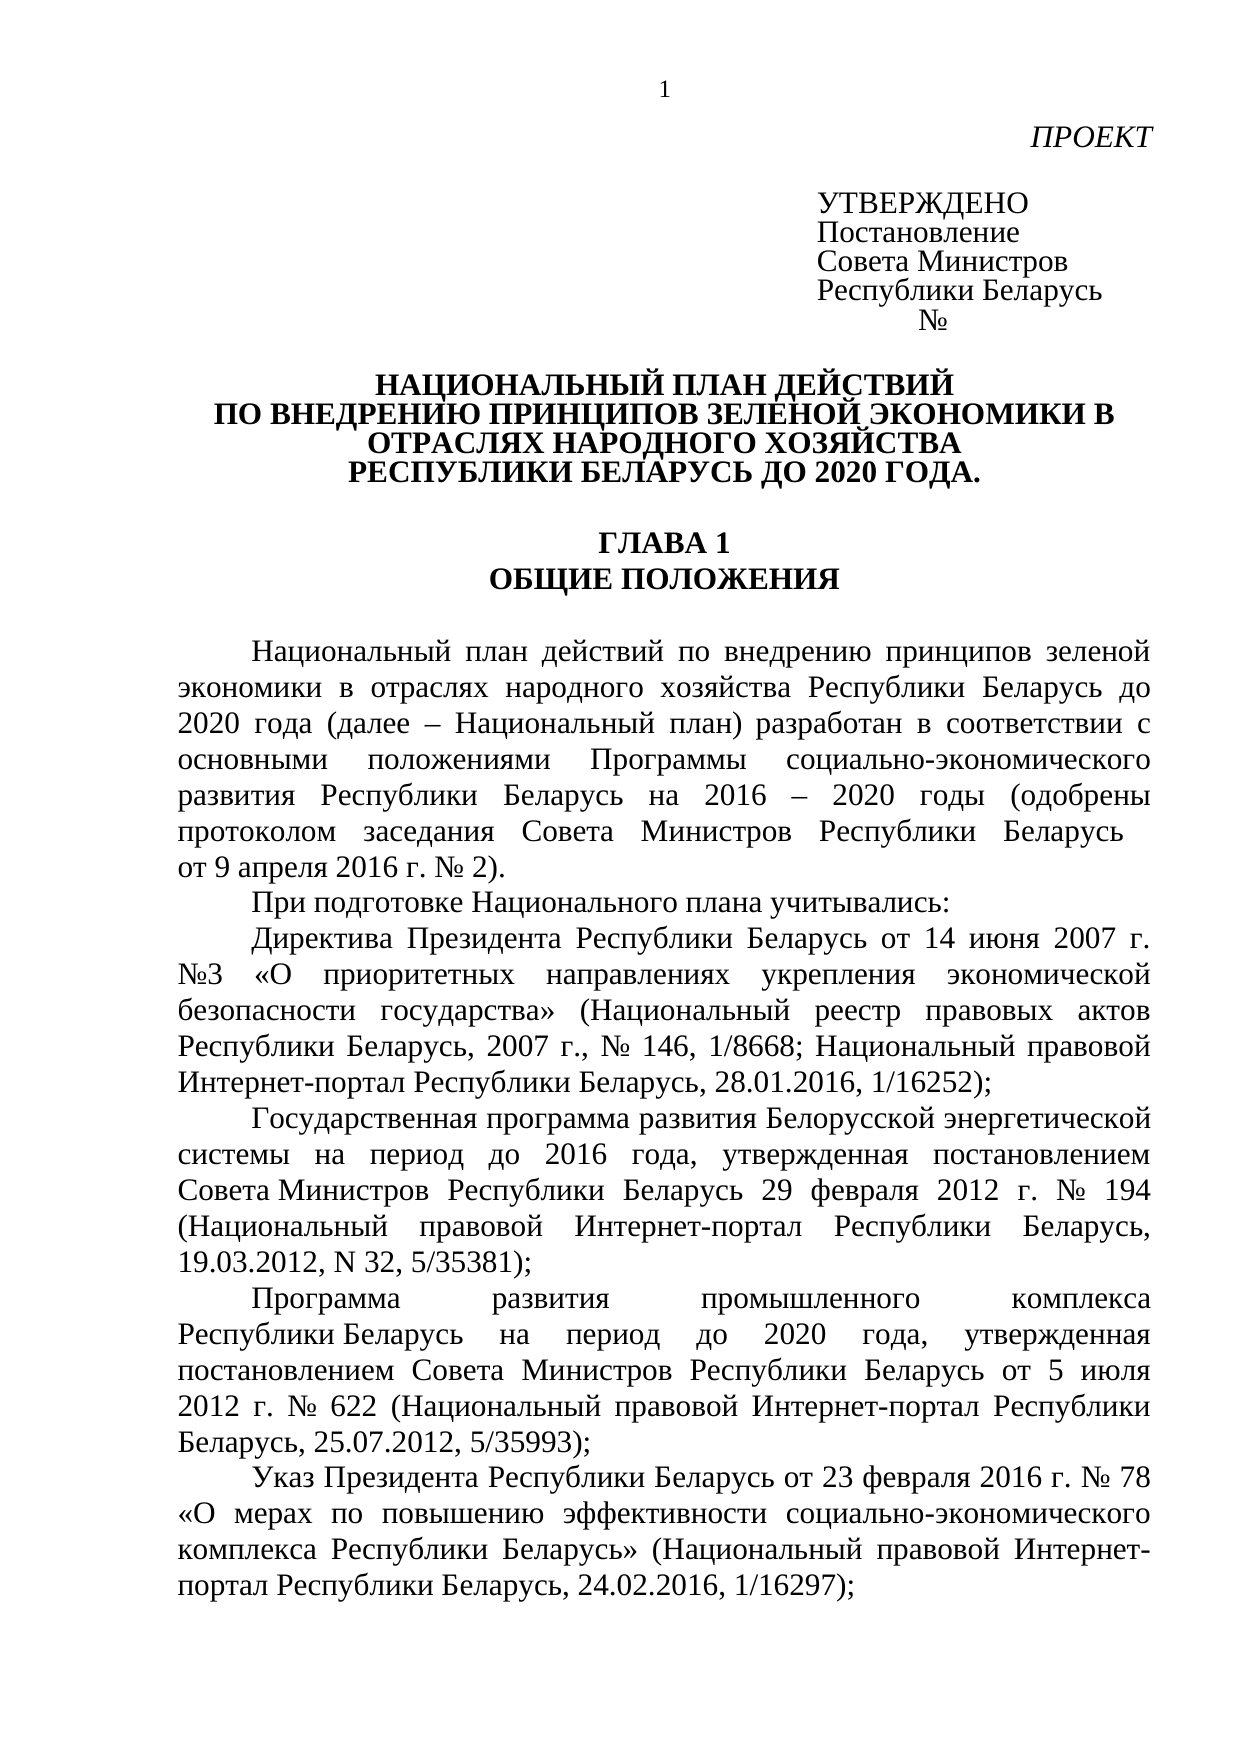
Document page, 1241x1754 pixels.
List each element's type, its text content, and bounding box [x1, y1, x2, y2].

text № [177, 307, 1152, 336]
text ГЛАВА 1 [177, 524, 1152, 560]
text ОБЩИЕ ПОЛОЖЕНИЯ [177, 560, 1152, 596]
text Постановление [177, 219, 1152, 248]
list НАЦИОНАЛЬНЫЙ ПЛАН ДЕЙСТВИЙ [177, 372, 1152, 401]
text УТВЕРЖДЕНО [177, 190, 1152, 219]
text Программа развития промышленного комплекса Республики Беларусь на период до 2020 года, утвержденная постановлением Совета Министров Республики Беларусь от 5 июля 2012 г. № 622 (Национальный правовой Интернет-портал Республики Беларусь, 25.07.2012, 5/35993); [177, 1279, 1152, 1459]
text Указ Президента Республики Беларусь от 23 февраля 2016 г. № 78 «О мерах по повышению эффективности социально-экономического комплекса Республики Беларусь» (Национальный правовой Интернет-портал Республики Беларусь, 24.02.2016, 1/16297); [177, 1459, 1152, 1602]
list ПО ВНЕДРЕНИЮ ПРИНЦИПОВ ЗЕЛЕНОЙ ЭКОНОМИКИ В ОТРАСЛЯХ НАРОДНОГО ХОЗЯЙСТВА РЕСПУБЛИКИ БЕЛАРУСЬ ДО 2020 ГОДА. [177, 401, 1152, 488]
text Директива Президента Республики Беларусь от 14 июня 2007 г. №3 «О приоритетных направлениях укрепления экономической безопасности государства» (Национальный реестр правовых актов Республики Беларусь, 2007 г., № 146, 1/8668; Национальный правовой Интернет-портал Республики Беларусь, 28.01.2016, 1/16252); [177, 920, 1152, 1099]
text Республики Беларусь [177, 277, 1152, 307]
text Совета Министров [177, 248, 1152, 277]
text Государственная программа развития Белорусской энергетической системы на период до 2016 года, утвержденная постановлением Совета Министров Республики Беларусь 29 февраля 2012 г. № 194 (Национальный правовой Интернет-портал Республики Беларусь, 19.03.2012, N 32, 5/35381); [177, 1099, 1152, 1279]
text ПРОЕКТ [177, 118, 1152, 154]
text При подготовке Национального плана учитывались: [177, 884, 1152, 920]
text Национальный план действий по внедрению принципов зеленой экономики в отраслях народного хозяйства Республики Беларусь до 2020 года (далее – Национальный план) разработан в соответствии с основными положениями Программы социально-экономического развития Республики Беларусь на 2016 – 2020 годы (одобрены протоколом заседания Совета Министров Республики Беларусь от 9 апреля 2016 г. № 2). [177, 632, 1152, 884]
